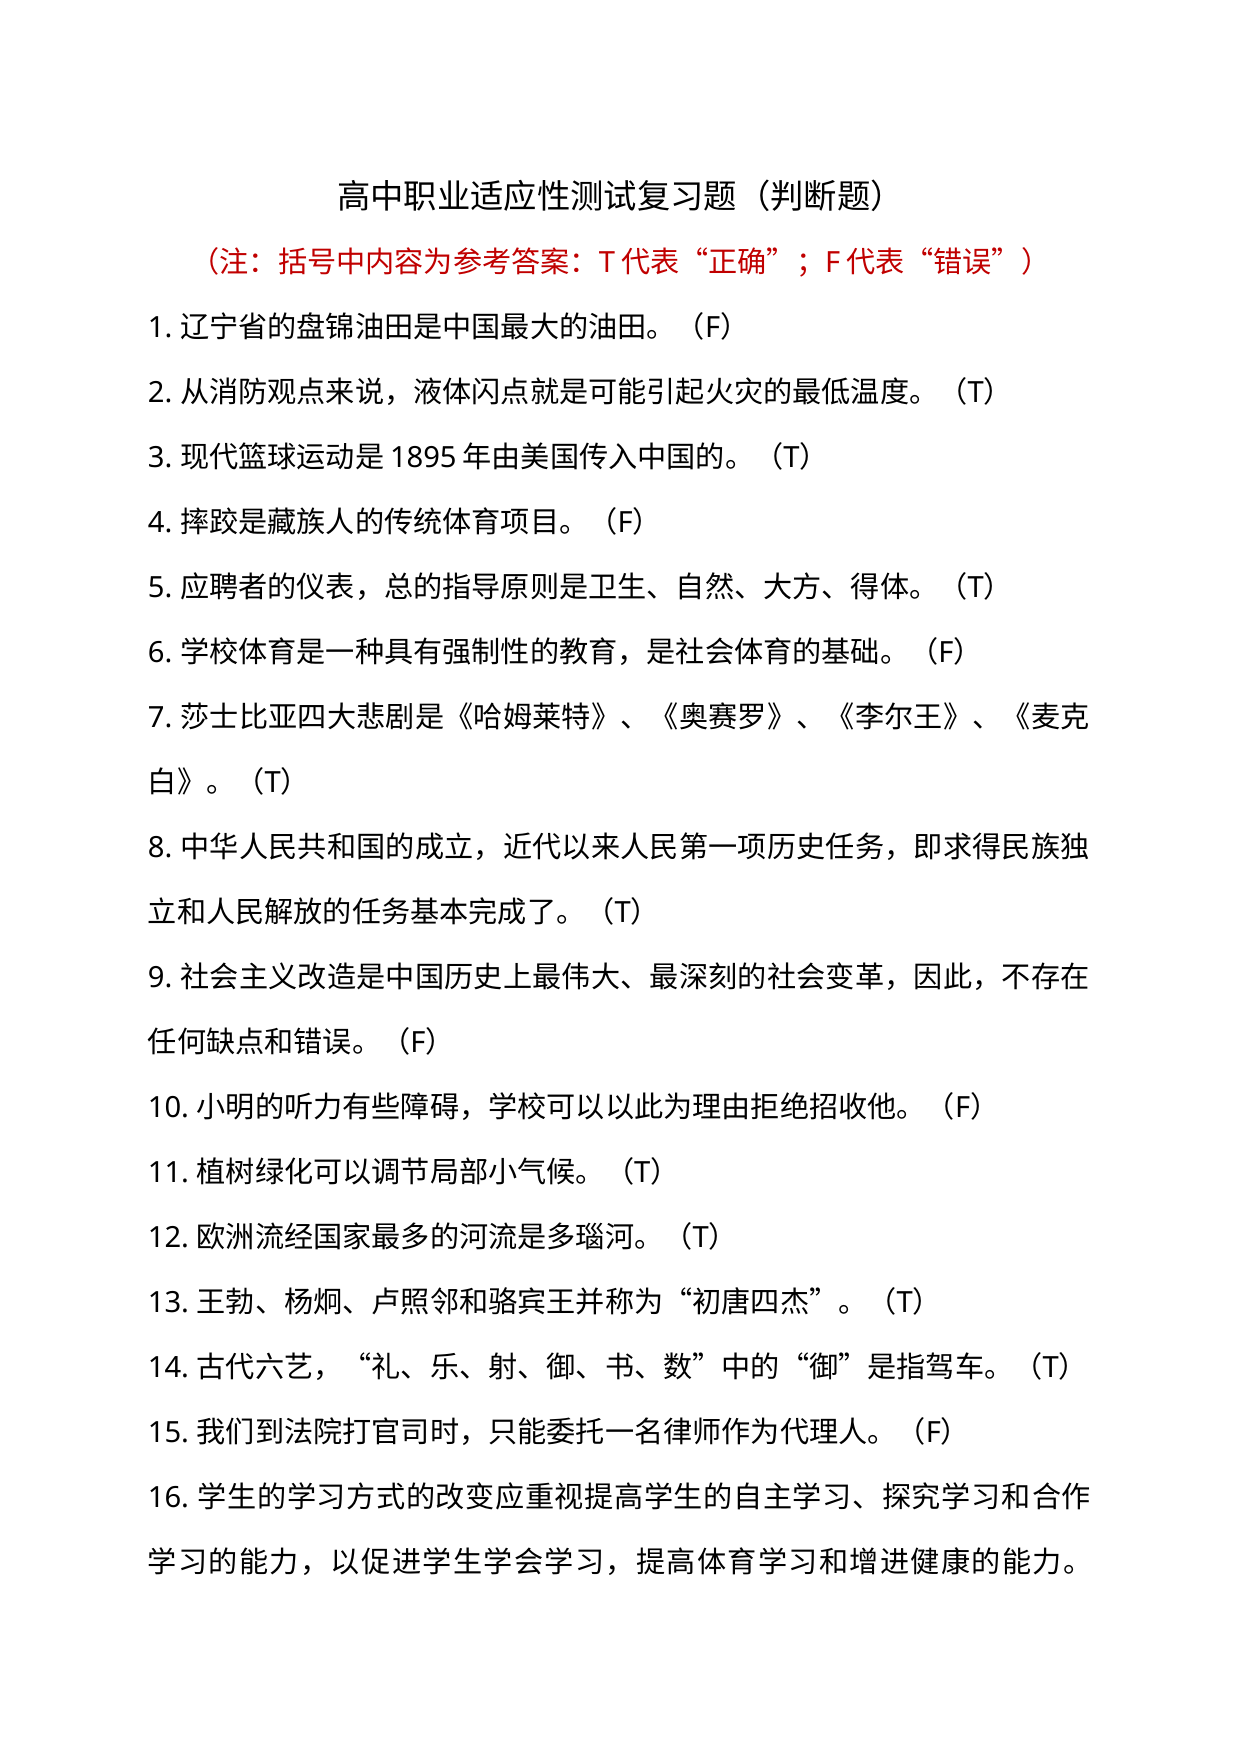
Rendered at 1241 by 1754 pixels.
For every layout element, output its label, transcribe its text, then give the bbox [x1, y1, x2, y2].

text 10. 小明的听力有些障碍，学校可以以此为理由拒绝招收他。（F） [148, 1072, 1093, 1137]
text 12. 欧洲流经国家最多的河流是多瑙河。（T） [148, 1202, 1093, 1267]
text 13. 王勃、杨炯、卢照邻和骆宾王并称为“初唐四杰”。（T） [148, 1267, 1093, 1332]
text 15. 我们到法院打官司时，只能委托一名律师作为代理人。（F） [148, 1397, 1093, 1462]
text 6. 学校体育是一种具有强制性的教育，是社会体育的基础。（F） [148, 617, 1093, 682]
text 11. 植树绿化可以调节局部小气候。（T） [148, 1137, 1093, 1202]
text 14. 古代六艺，“礼、乐、射、御、书、数”中的“御”是指驾车。（T） [148, 1332, 1093, 1397]
text 8. 中华人民共和国的成立，近代以来人民第一项历史任务，即求得民族独立和人民解放的任务基本完成了。（T） [148, 812, 1093, 942]
text 2. 从消防观点来说，液体闪点就是可能引起火灾的最低温度。（T） [148, 357, 1093, 422]
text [148, 1462, 1093, 1592]
text （注：括号中内容为参考答案：T代表“正确”；F代表“错误”） [148, 227, 1093, 292]
text 3. 现代篮球运动是1895年由美国传入中国的。（T） [148, 422, 1093, 487]
text 7. 莎士比亚四大悲剧是《哈姆莱特》、《奥赛罗》、《李尔王》、《麦克白》。（T） [148, 682, 1093, 812]
text 4. 摔跤是藏族人的传统体育项目。（F） [148, 487, 1093, 552]
text 高中职业适应性测试复习题（判断题） [148, 162, 1093, 227]
text 5. 应聘者的仪表，总的指导原则是卫生、自然、大方、得体。（T） [148, 552, 1093, 617]
text 1. 辽宁省的盘锦油田是中国最大的油田。（F） [148, 292, 1093, 357]
text 9. 社会主义改造是中国历史上最伟大、最深刻的社会变革，因此，不存在任何缺点和错误。（F） [148, 942, 1093, 1072]
